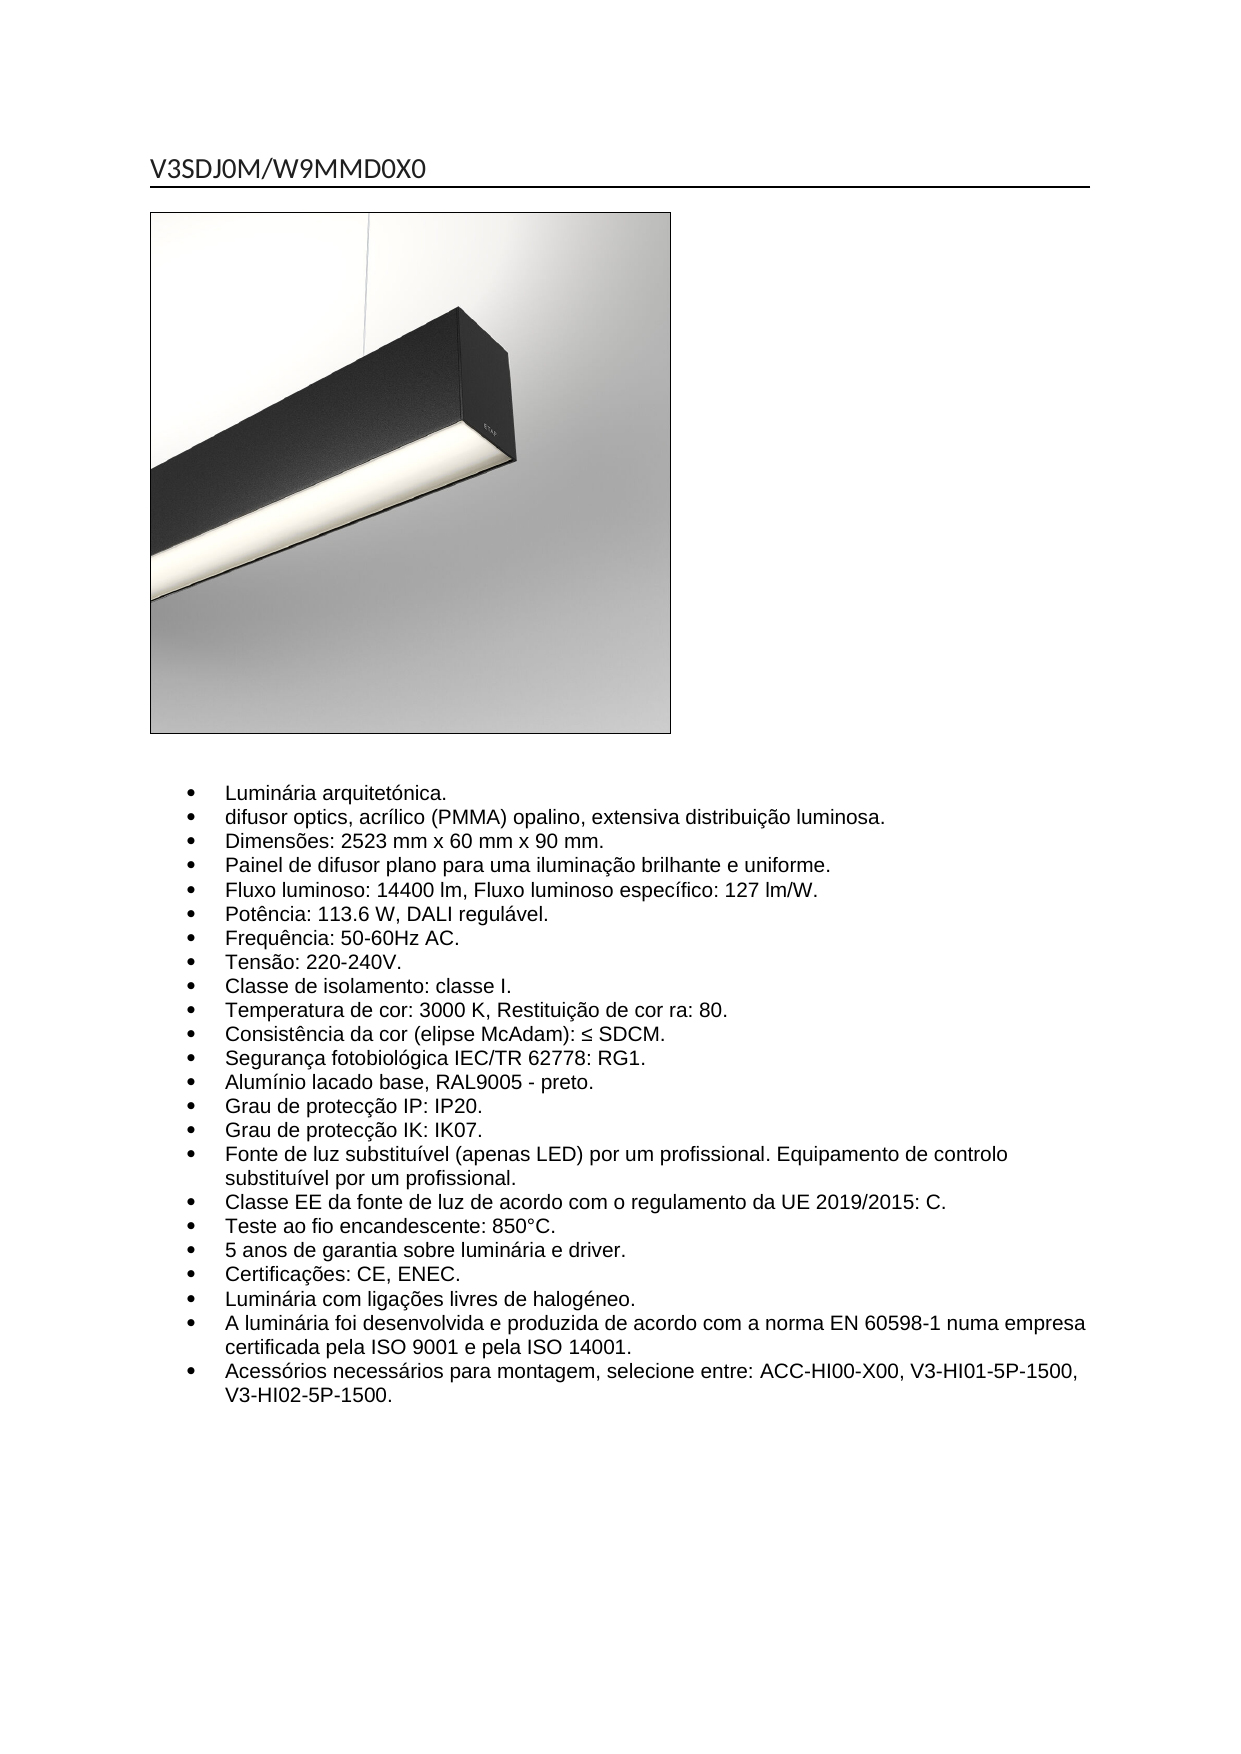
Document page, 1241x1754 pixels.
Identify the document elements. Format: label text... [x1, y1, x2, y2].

list Teste ao fio encandescente: 850°C. [187, 1214, 1090, 1238]
list Dimensões: 2523 mm x 60 mm x 90 mm. [187, 829, 1090, 853]
list 5 anos de garantia sobre luminária e driver. [187, 1238, 1090, 1262]
list Classe de isolamento: classe I. [187, 974, 1090, 998]
list difusor optics, acrílico (PMMA) opalino, extensiva distribuição luminosa. [187, 805, 1090, 829]
list Classe EE da fonte de luz de acordo com o regulamento da UE 2019/2015: C. [187, 1190, 1090, 1214]
list Consistência da cor (elipse McAdam): ≤ SDCM. [187, 1022, 1090, 1046]
list Painel de difusor plano para uma iluminação brilhante e uniforme. [187, 853, 1090, 877]
list A luminária foi desenvolvida e produzida de acordo com a norma EN 60598-1 numa empresa certificada pela ISO 9001 e pela ISO 14001. [187, 1310, 1090, 1358]
list Certificações: CE, ENEC. [187, 1262, 1090, 1286]
list Segurança fotobiológica IEC/TR 62778: RG1. [187, 1046, 1090, 1070]
picture [151, 213, 670, 733]
list Luminária arquitetónica. [187, 781, 1090, 805]
list Grau de protecção IK: IK07. [187, 1118, 1090, 1142]
list Luminária com ligações livres de halogéneo. [187, 1286, 1090, 1310]
list Fonte de luz substituível (apenas LED) por um profissional. Equipamento de controlo substituível por um profissional. [187, 1142, 1090, 1190]
list Tensão: 220-240V. [187, 949, 1090, 974]
list Frequência: 50-60Hz AC. [187, 926, 1090, 949]
list Temperatura de cor: 3000 K, Restituição de cor ra: 80. [187, 998, 1090, 1022]
text V3SDJ0M/W9MMD0X0 [150, 150, 1090, 186]
list Fluxo luminoso: 14400 lm, Fluxo luminoso específico: 127 lm/W. [187, 877, 1090, 901]
list Potência: 113.6 W, DALI regulável. [187, 901, 1090, 926]
list Acessórios necessários para montagem, selecione entre: ACC-HI00-X00, V3-HI01-5P-1500, V3-HI02-5P-1500. [187, 1358, 1090, 1406]
list Alumínio lacado base, RAL9005 - preto. [187, 1070, 1090, 1094]
list Grau de protecção IP: IP20. [187, 1094, 1090, 1118]
